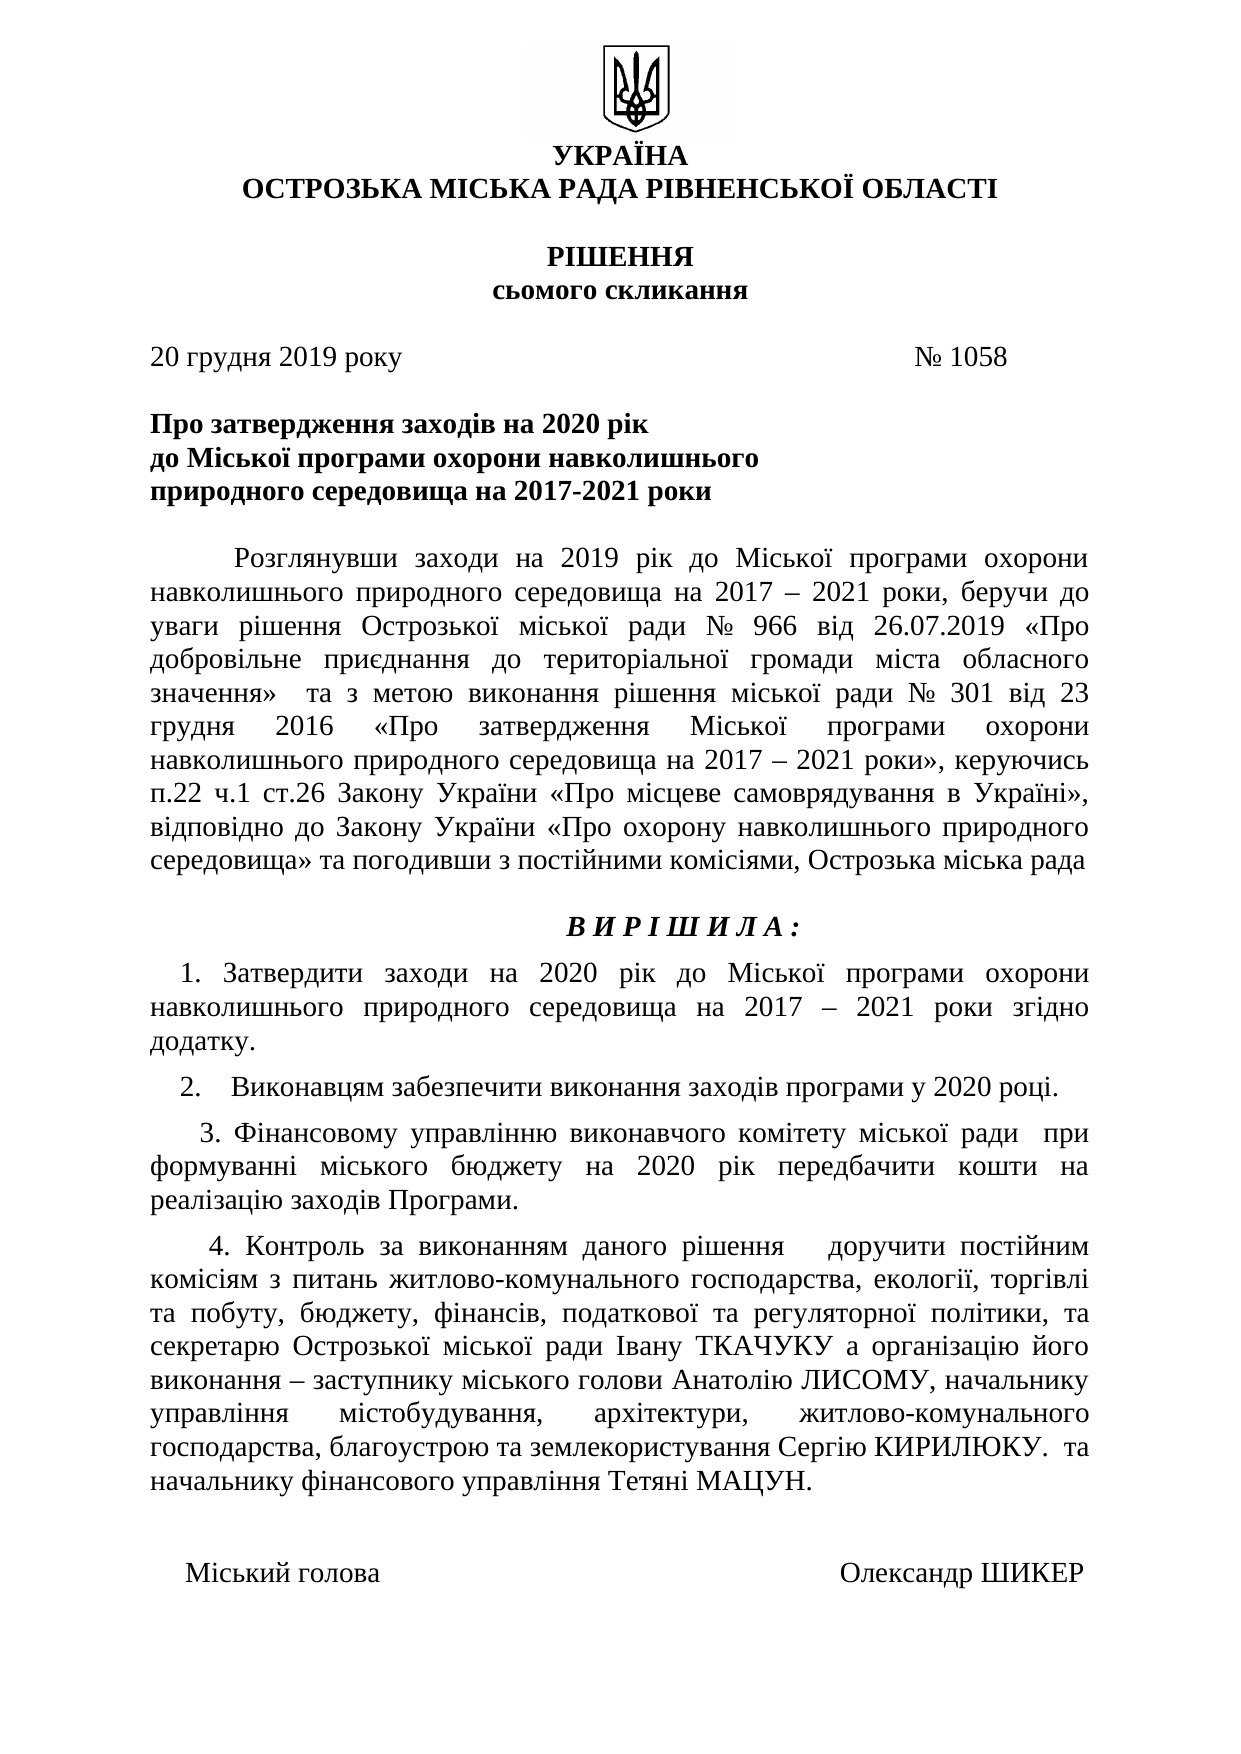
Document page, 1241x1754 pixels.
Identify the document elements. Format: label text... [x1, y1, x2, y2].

text 4. Контроль за виконанням даного рішення доручити постійним комісіям з питань житлово-комунального господарства, екології, торгівлі та побуту, бюджету, фінансів, податкової та регуляторної політики, та секретарю Острозької міської ради Івану ТКАЧУКУ а організацію його виконання – заступнику міського голови Анатолію ЛИСОМУ, начальнику управління містобудування, архітектури, житлово-комунального господарства, благоустрою та землекористування Сергію КИРИЛЮКУ. та начальнику фінансового управління Тетяні МАЦУН. [150, 1228, 1090, 1496]
text 3. Фінансовому управлінню виконавчого комітету міської ради при формуванні міського бюджету на 2020 рік передбачити кошти на реалізацію заходів Програми. [150, 1115, 1090, 1215]
text Розглянувши заходи на 2019 рік до Міської програми охорони навколишнього природного середовища на 2017 – 2021 роки, беручи до уваги рішення Острозької міської ради № 966 від 26.07.2019 «Про добровільне приєднання до територіальної громади міста обласного значення» та з метою виконання рішення міської ради № 301 від 23 грудня 2016 «Про затвердження Міської програми охорони навколишнього природного середовища на 2017 – 2021 роки», керуючись п.22 ч.1 ст.26 Закону України «Про місцеве самоврядування в Україні», відповідно до Закону України «Про охорону навколишнього природного середовища» та погодивши з постійними комісіями, Острозька міська рада [150, 541, 1090, 876]
text Міський голова Олександр ШИКЕР [179, 1555, 1090, 1588]
text природного середовища на 2017-2021 роки [150, 473, 1090, 507]
picture [527, 44, 735, 139]
text РІШЕННЯ [150, 239, 1090, 272]
text до Міської програми охорони навколишнього [150, 440, 1090, 473]
text В И Р І Ш И Л А : [179, 909, 1090, 943]
text 1. Затвердити заходи на 2020 рік до Міської програми охорони навколишнього природного середовища на 2017 – 2021 роки згідно додатку. [150, 956, 1090, 1056]
text сьомого скликання [150, 272, 1090, 306]
text УКРАЇНА [150, 138, 1090, 172]
text ОСТРОЗЬКА МІСЬКА РАДА РІВНЕНСЬКОЇ ОБЛАСТІ [150, 172, 1090, 205]
text 2. Виконавцям забезпечити виконання заходів програми у 2020 році. [150, 1069, 1090, 1102]
text 20 грудня 2019 року № 1058 [150, 339, 1090, 373]
text Про затвердження заходів на 2020 рік [150, 406, 1090, 440]
